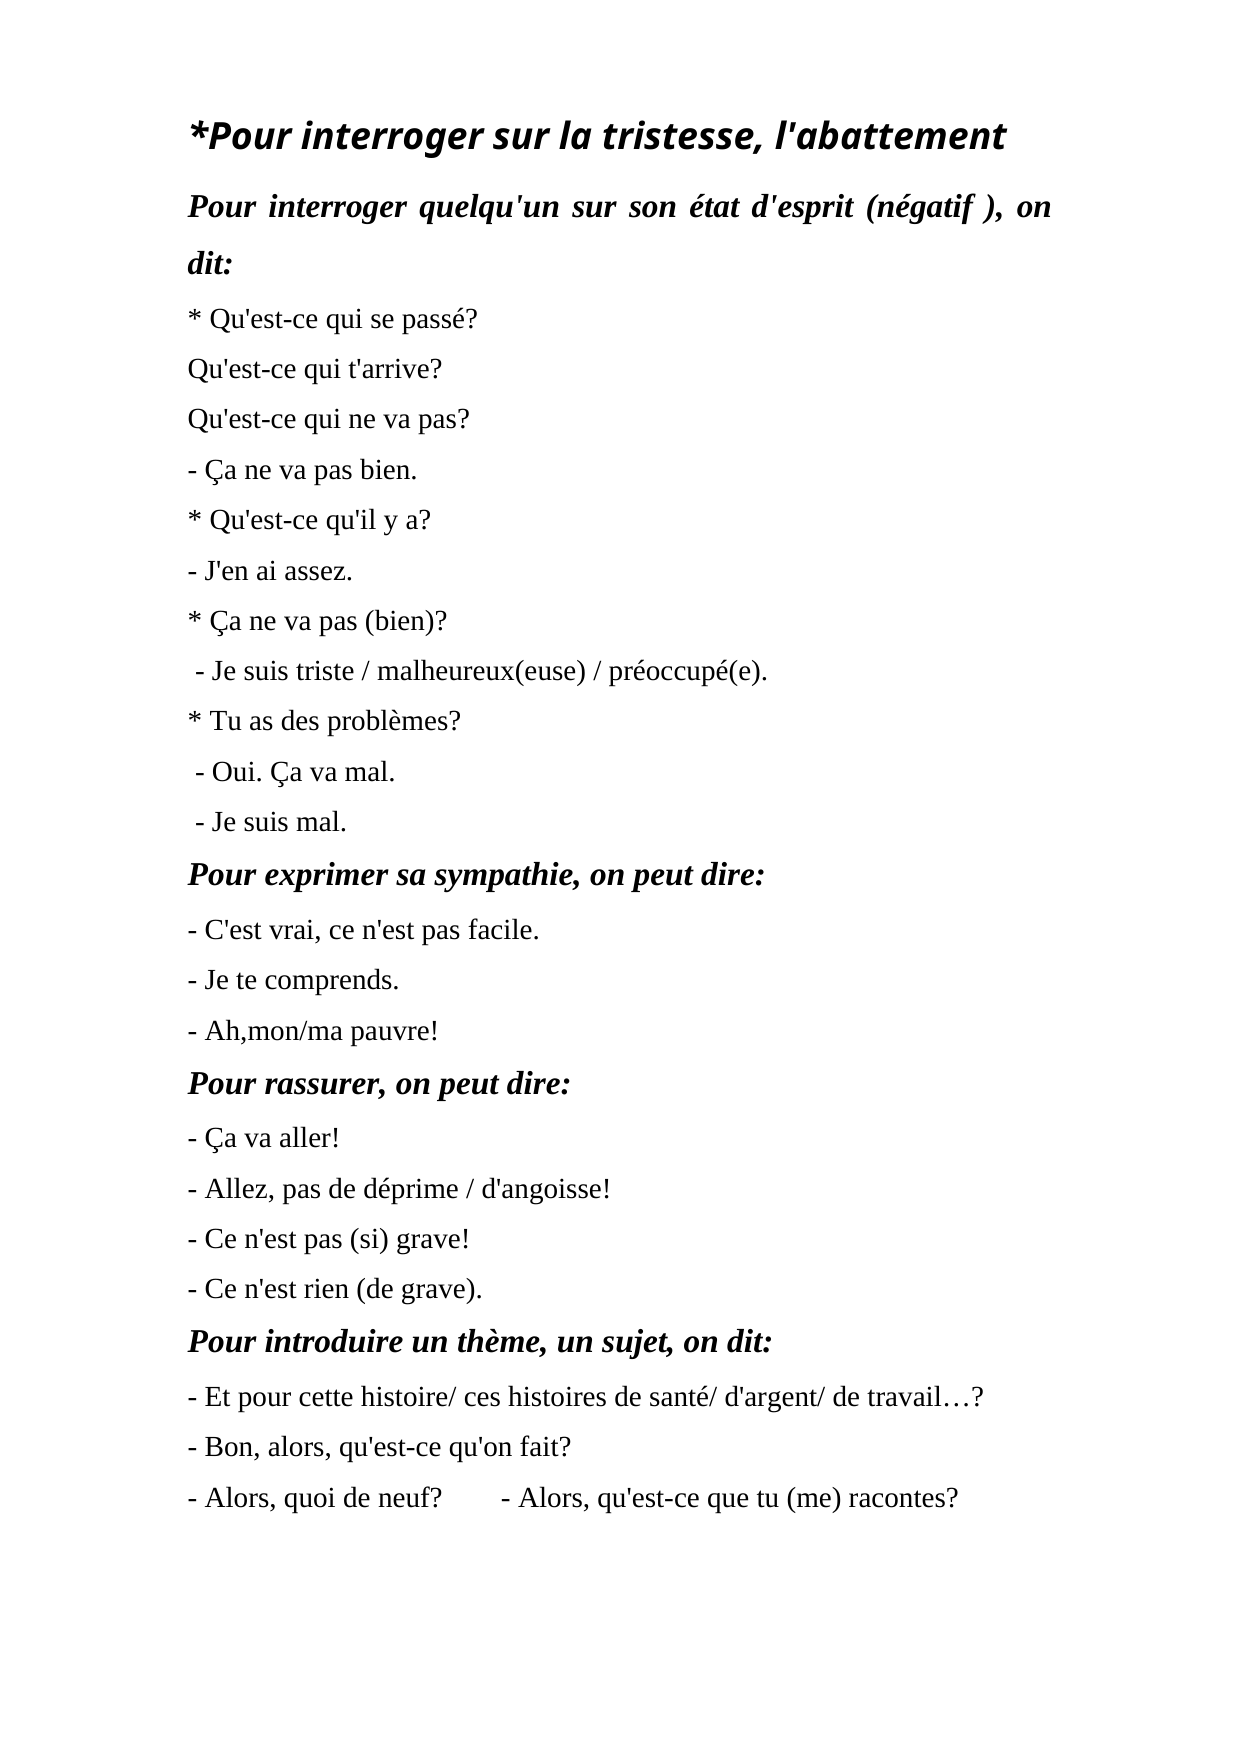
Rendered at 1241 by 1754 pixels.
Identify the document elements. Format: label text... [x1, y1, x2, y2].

text Qu'est-ce qui t'arrive? [187, 351, 1053, 385]
text - Allez, pas de déprime / d'angoisse! [187, 1171, 1053, 1204]
text Pour exprimer sa sympathie, on peut dire: [187, 854, 1053, 893]
text - Alors, quoi de neuf? - Alors, qu'est-ce que tu (me) racontes? [187, 1480, 1053, 1513]
text Pour interroger quelqu'un sur son état d'esprit (négatif ), on dit: [187, 186, 1053, 282]
text - Je suis mal. [187, 804, 1053, 838]
text - Ah,mon/ma pauvre! [187, 1013, 1053, 1046]
text - Et pour cette histoire/ ces histoires de santé/ d'argent/ de travail…? [187, 1379, 1053, 1413]
text * Ça ne va pas (bien)? [187, 603, 1053, 636]
text Pour introduire un thème, un sujet, on dit: [187, 1322, 1053, 1360]
text * Qu'est-ce qui se passé? [187, 301, 1053, 334]
text - Je suis triste / malheureux(euse) / préoccupé(e). [187, 653, 1053, 687]
text - Ce n'est pas (si) grave! [187, 1221, 1053, 1254]
text - Ça ne va pas bien. [187, 452, 1053, 486]
text - Oui. Ça va mal. [187, 754, 1053, 787]
text - Ça va aller! [187, 1120, 1053, 1154]
text - Je te comprends. [187, 962, 1053, 996]
text - Bon, alors, qu'est-ce qu'on fait? [187, 1429, 1053, 1463]
text * Tu as des problèmes? [187, 703, 1053, 737]
text - C'est vrai, ce n'est pas facile. [187, 912, 1053, 946]
text Pour rassurer, on peut dire: [187, 1063, 1053, 1101]
text *Pour interroger sur la tristesse, l'abattement [187, 109, 1053, 161]
text Qu'est-ce qui ne va pas? [187, 402, 1053, 435]
text * Qu'est-ce qu'il y a? [187, 502, 1053, 536]
text - Ce n'est rien (de grave). [187, 1271, 1053, 1305]
text - J'en ai assez. [187, 553, 1053, 586]
